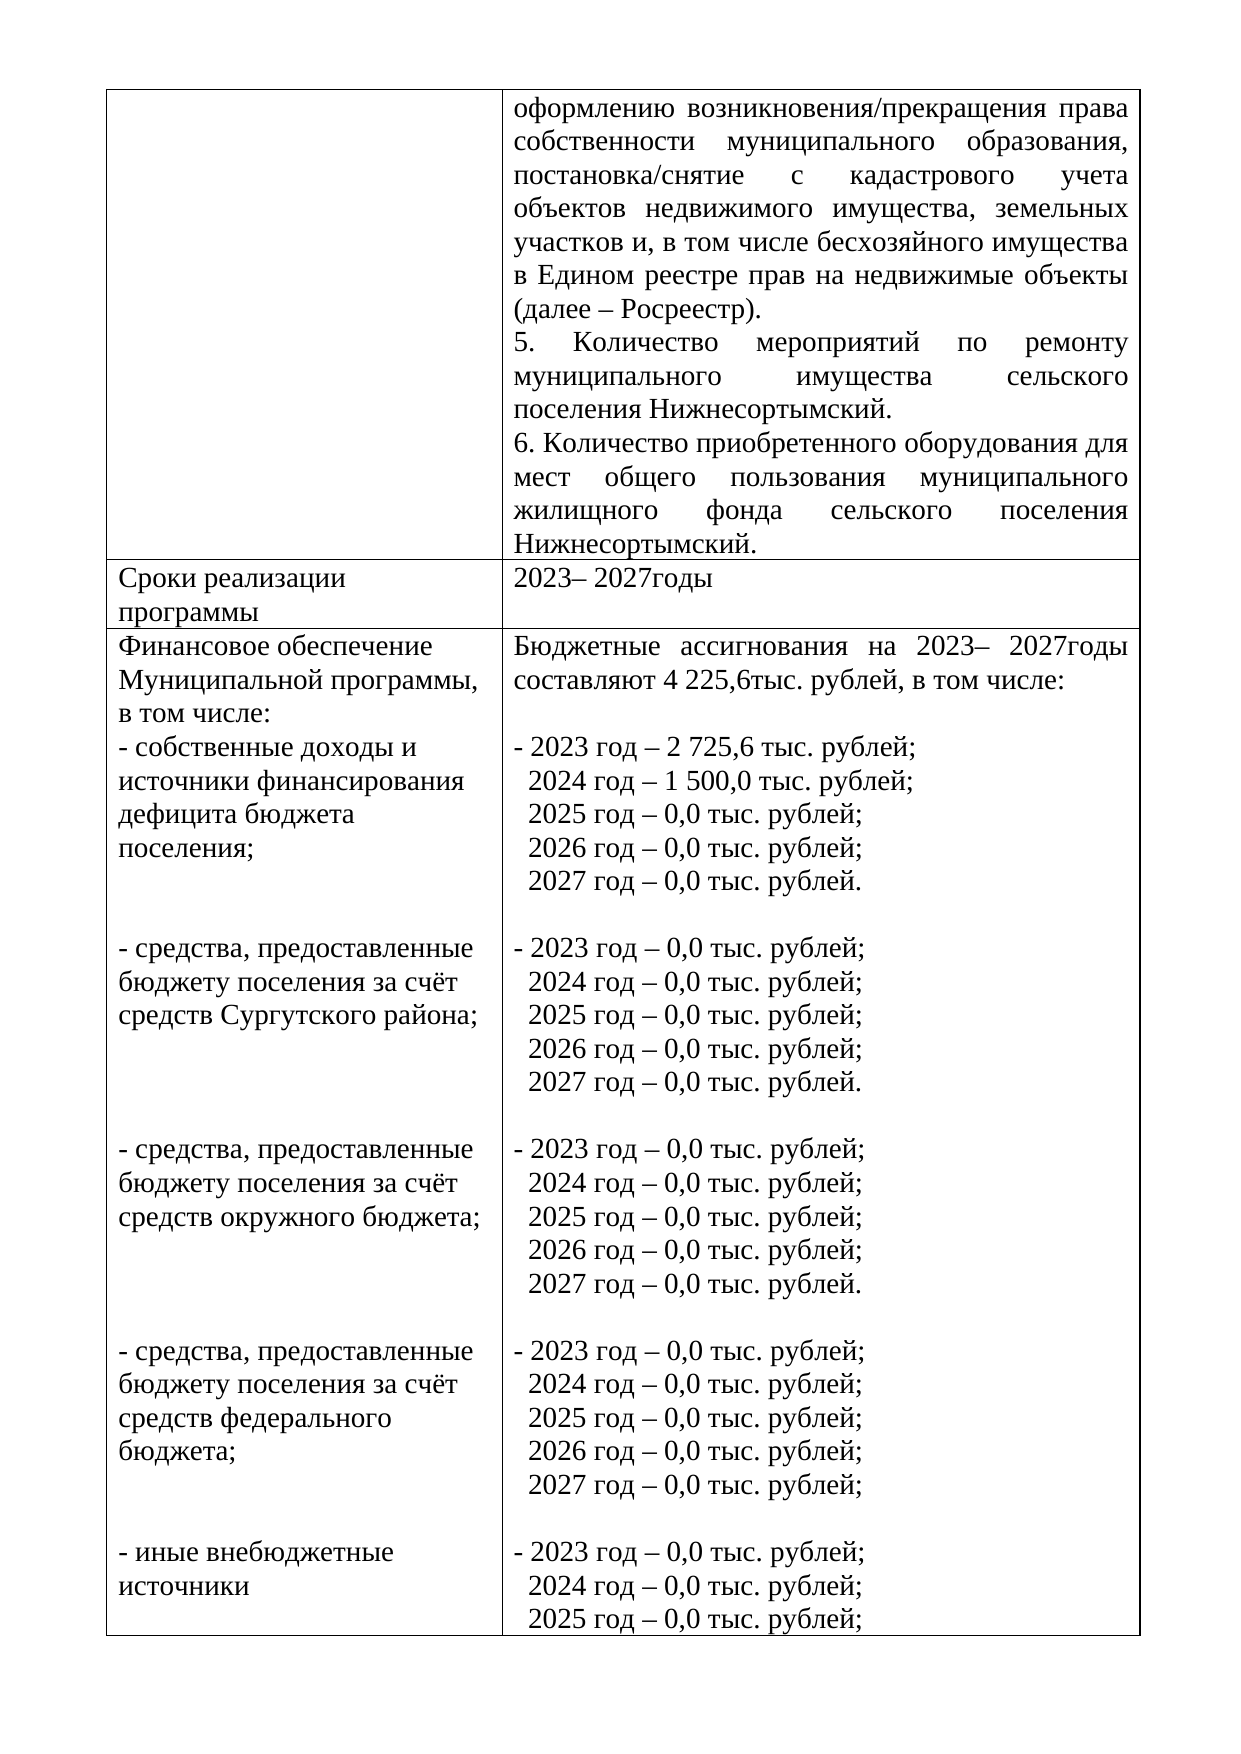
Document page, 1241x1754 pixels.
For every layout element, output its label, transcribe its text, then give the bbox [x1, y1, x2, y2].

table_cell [503, 90, 1139, 559]
table_cell Сроки реализации программы [107, 560, 502, 627]
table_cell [107, 90, 502, 559]
table_cell 2023– 2027годы [503, 560, 1139, 627]
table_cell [107, 629, 502, 1635]
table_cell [503, 629, 1139, 1635]
